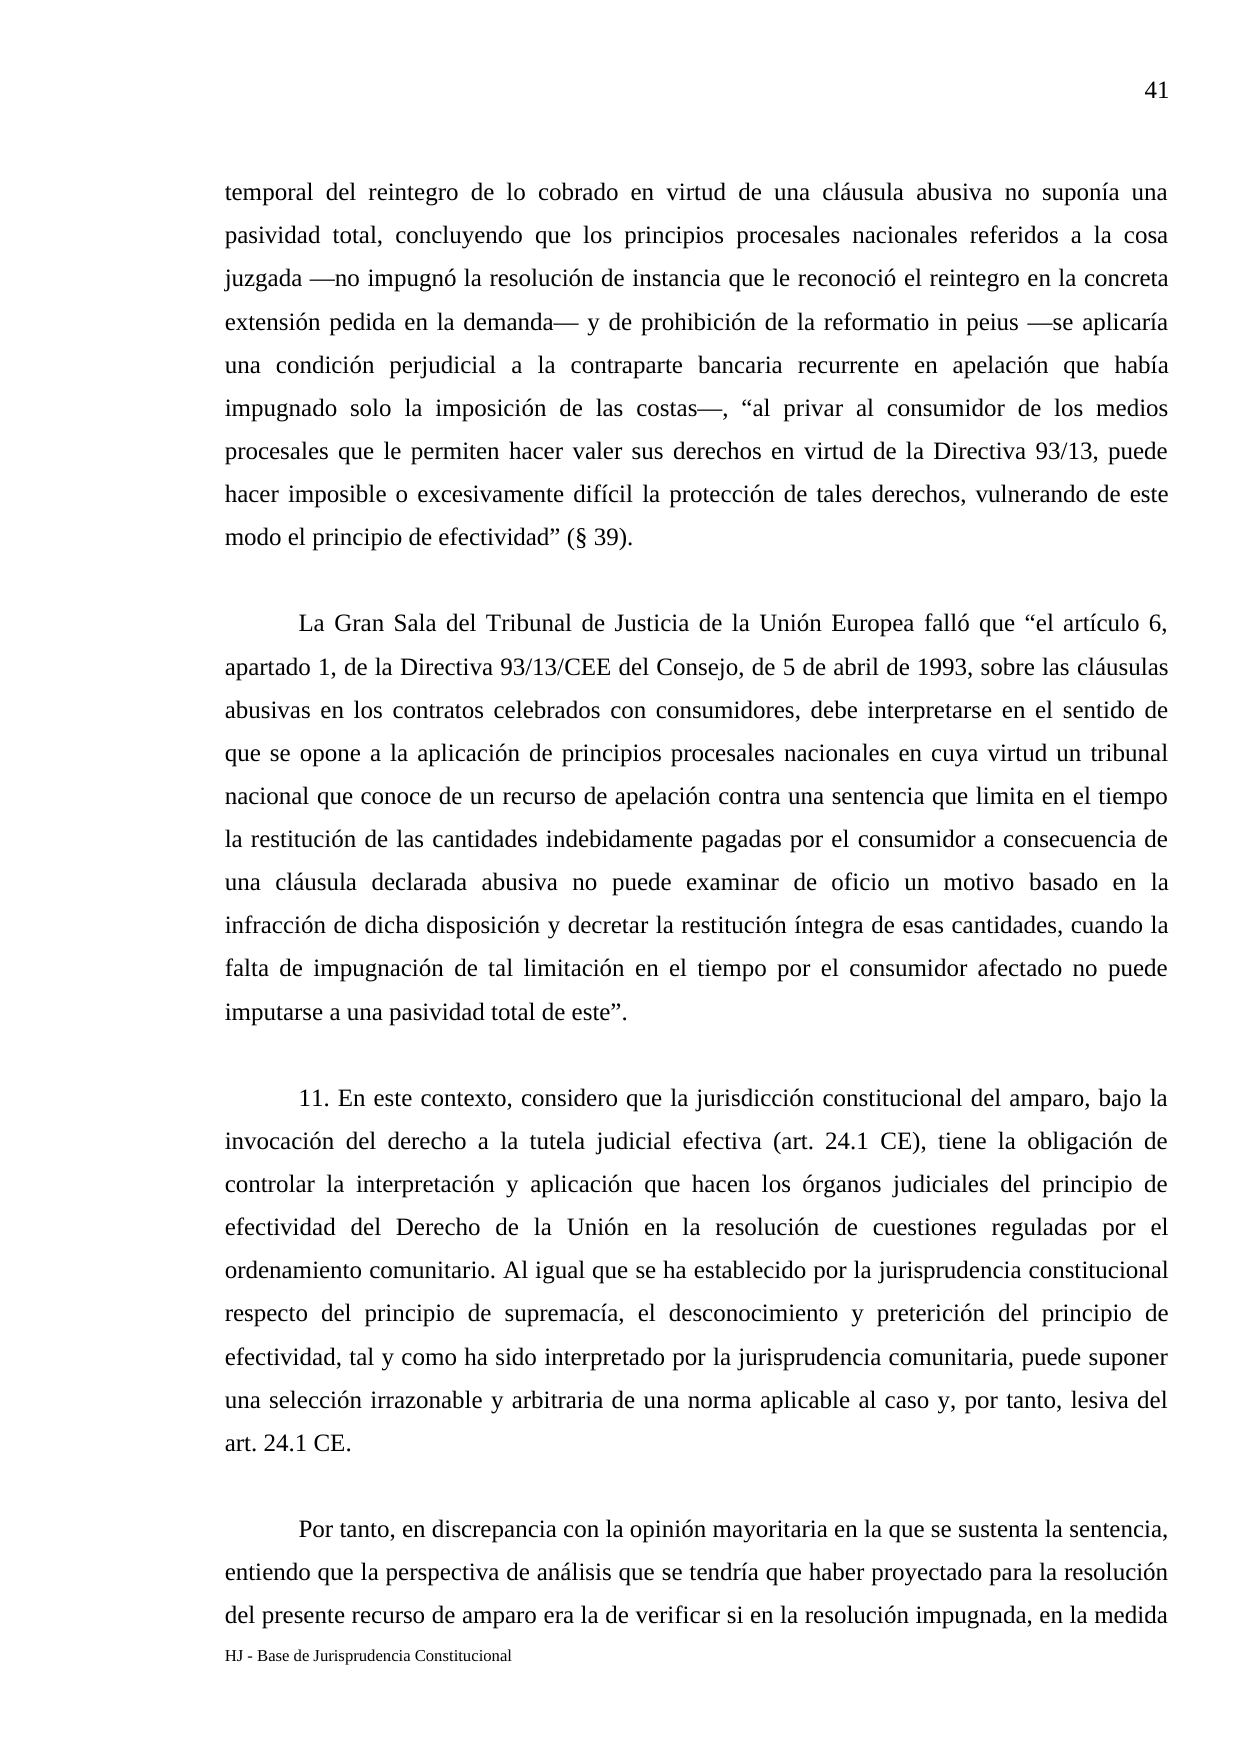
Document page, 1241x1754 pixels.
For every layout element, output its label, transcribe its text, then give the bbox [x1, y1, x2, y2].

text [224, 1514, 1169, 1629]
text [224, 177, 1169, 551]
text 11. En este contexto, considero que la jurisdicción constitucional del amparo, bajo la invocación del derecho a la tutela judicial efectiva (art. 24.1 CE), tiene la obligación de controlar la interpretación y aplicación que hacen los órganos judiciales del principio de efectividad del Derecho de la Unión en la resolución de cuestiones reguladas por el ordenamiento comunitario. Al igual que se ha establecido por la jurisprudencia constitucional respecto del principio de supremacía, el desconocimiento y preterición del principio de efectividad, tal y como ha sido interpretado por la jurisprudencia comunitaria, puede suponer una selección irrazonable y arbitraria de una norma aplicable al caso y, por tanto, lesiva del art. 24.1 CE. [224, 1083, 1169, 1457]
text La Gran Sala del Tribunal de Justicia de la Unión Europea falló que “el artículo 6, apartado 1, de la Directiva 93/13/CEE del Consejo, de 5 de abril de 1993, sobre las cláusulas abusivas en los contratos celebrados con consumidores, debe interpretarse en el sentido de que se opone a la aplicación de principios procesales nacionales en cuya virtud un tribunal nacional que conoce de un recurso de apelación contra una sentencia que limita en el tiempo la restitución de las cantidades indebidamente pagadas por el consumidor a consecuencia de una cláusula declarada abusiva no puede examinar de oficio un motivo basado en la infracción de dicha disposición y decretar la restitución íntegra de esas cantidades, cuando la falta de impugnación de tal limitación en el tiempo por el consumidor afectado no puede imputarse a una pasividad total de este”. [224, 608, 1169, 1025]
